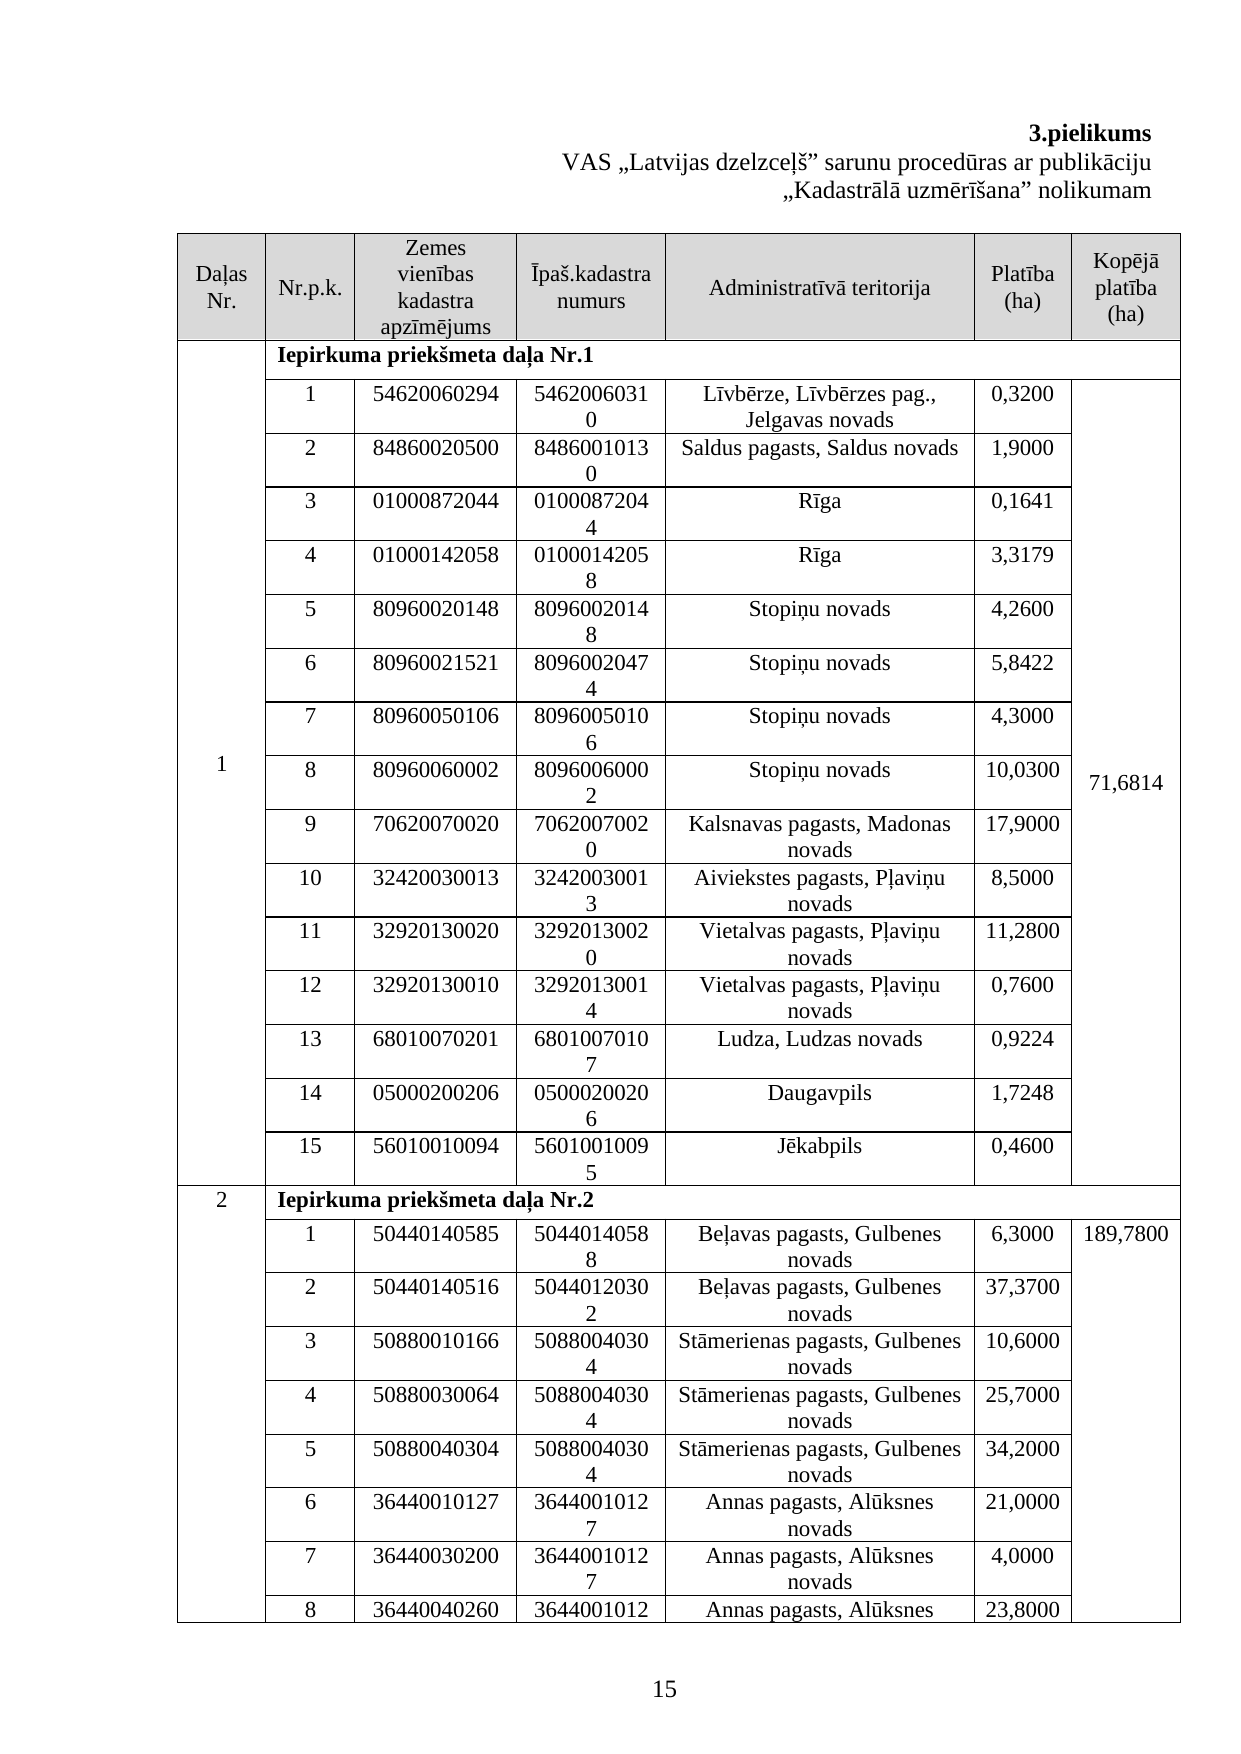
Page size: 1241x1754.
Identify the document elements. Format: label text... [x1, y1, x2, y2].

table_cell Stopiņu novads [666, 703, 974, 755]
table_cell 0,3200 [975, 380, 1071, 433]
table_cell 14 [266, 1079, 354, 1131]
table_cell 11 [266, 918, 354, 970]
table_cell 3 [266, 488, 354, 540]
table_cell 50880010166 [355, 1327, 516, 1380]
table_header Īpaš.kadastra numurs [517, 234, 665, 339]
table_cell 68010070107 [517, 1025, 665, 1078]
table_cell 0,9224 [975, 1025, 1071, 1078]
table_cell 2 [266, 1273, 354, 1326]
table_cell 8 [266, 756, 354, 809]
table_cell 25,7000 [975, 1381, 1071, 1433]
table_cell 05000200206 [517, 1079, 665, 1131]
table_cell 01000142058 [517, 541, 665, 594]
table_cell 36440010127 [517, 1488, 665, 1541]
table_cell 23,8000 [975, 1596, 1071, 1622]
table_cell 4 [266, 541, 354, 594]
table_cell 84860010130 [517, 434, 665, 486]
table_cell Annas pagasts, Alūksnes novads [666, 1542, 974, 1595]
table_cell 50880030064 [355, 1381, 516, 1433]
table_cell Vietalvas pagasts, Pļaviņu novads [666, 971, 974, 1024]
table_cell 80960060002 [355, 756, 516, 809]
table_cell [666, 1596, 974, 1622]
table_cell 50880040304 [517, 1327, 665, 1380]
table_cell Iepirkuma priekšmeta daļa Nr.1 [266, 341, 1180, 379]
table_cell 32920130020 [517, 918, 665, 970]
table_cell 0,1641 [975, 488, 1071, 540]
table_cell 10,6000 [975, 1327, 1071, 1380]
table_cell 6,3000 [975, 1220, 1071, 1272]
table_cell Rīga [666, 541, 974, 594]
table_header Administratīvā teritorija [666, 234, 974, 339]
table_cell Vietalvas pagasts, Pļaviņu novads [666, 918, 974, 970]
table_header Platība (ha) [975, 234, 1071, 339]
table_cell 32920130020 [355, 918, 516, 970]
table_cell 80960020148 [517, 595, 665, 648]
table_cell 50880040304 [517, 1435, 665, 1487]
table_cell 50440120302 [517, 1273, 665, 1326]
table_cell Līvbērze, Līvbērzes pag., Jelgavas novads [666, 380, 974, 433]
table_cell 50440140585 [355, 1220, 516, 1272]
table_cell 32920130014 [517, 971, 665, 1024]
table_cell 50440140516 [355, 1273, 516, 1326]
table_header Nr.p.k. [266, 234, 354, 339]
table_cell 84860020500 [355, 434, 516, 486]
table_cell 80960021521 [355, 649, 516, 701]
table_cell 54620060294 [355, 380, 516, 433]
table_cell 4,2600 [975, 595, 1071, 648]
table_cell 56010010095 [517, 1133, 665, 1185]
table_cell Beļavas pagasts, Gulbenes novads [666, 1220, 974, 1272]
table_cell Daugavpils [666, 1079, 974, 1131]
table_cell 8 [266, 1596, 354, 1622]
table_cell 80960050106 [517, 703, 665, 755]
table_header Daļas Nr. [178, 234, 265, 339]
table_cell 5 [266, 595, 354, 648]
table_cell 36440030200 [355, 1542, 516, 1595]
table_cell Aiviekstes pagasts, Pļaviņu novads [666, 864, 974, 916]
table_cell 13 [266, 1025, 354, 1078]
table_cell 32920130010 [355, 971, 516, 1024]
table_cell 50880040304 [355, 1435, 516, 1487]
table_cell 54620060310 [517, 380, 665, 433]
table_cell Annas pagasts, Alūksnes novads [666, 1488, 974, 1541]
table_cell 15 [266, 1133, 354, 1185]
table_cell 5 [266, 1435, 354, 1487]
table_cell Jēkabpils [666, 1133, 974, 1185]
table_cell Ludza, Ludzas novads [666, 1025, 974, 1078]
table_cell Iepirkuma priekšmeta daļa Nr.2 [266, 1186, 1180, 1218]
table_cell 36440010127 [517, 1542, 665, 1595]
table_cell 50440140588 [517, 1220, 665, 1272]
table_cell 2 [178, 1186, 265, 1622]
table_cell 80960050106 [355, 703, 516, 755]
table_cell Stopiņu novads [666, 756, 974, 809]
table_cell 80960060002 [517, 756, 665, 809]
table_cell 4,0000 [975, 1542, 1071, 1595]
table_cell 1,7248 [975, 1079, 1071, 1131]
table_cell 1 [266, 1220, 354, 1272]
table_cell 37,3700 [975, 1273, 1071, 1326]
table_cell 4,3000 [975, 703, 1071, 755]
table_cell 8,5000 [975, 864, 1071, 916]
table_cell 32420030013 [517, 864, 665, 916]
table_cell 36440040260 [355, 1596, 516, 1622]
table_cell 6 [266, 1488, 354, 1541]
table_cell 3,3179 [975, 541, 1071, 594]
table_cell 21,0000 [975, 1488, 1071, 1541]
table_cell 80960020148 [355, 595, 516, 648]
table_cell Stāmerienas pagasts, Gulbenes novads [666, 1435, 974, 1487]
table_cell 10 [266, 864, 354, 916]
table_cell 7 [266, 703, 354, 755]
table_cell 36440010127 [355, 1488, 516, 1541]
table_cell 50880040304 [517, 1381, 665, 1433]
table_cell 9 [266, 810, 354, 863]
table_cell 36440010127 [517, 1596, 665, 1622]
table_cell 7 [266, 1542, 354, 1595]
table_cell Rīga [666, 488, 974, 540]
table_cell Saldus pagasts, Saldus novads [666, 434, 974, 486]
table_cell 68010070201 [355, 1025, 516, 1078]
table_cell 0,4600 [975, 1133, 1071, 1185]
text 3.pielikums [177, 118, 1152, 147]
table_cell 11,2800 [975, 918, 1071, 970]
table_cell 1 [266, 380, 354, 433]
table_cell Stopiņu novads [666, 595, 974, 648]
table_cell Kalsnavas pagasts, Madonas novads [666, 810, 974, 863]
table_header Kopējā platība (ha) [1072, 234, 1180, 339]
table_cell 1,9000 [975, 434, 1071, 486]
table_cell 6 [266, 649, 354, 701]
table_cell 32420030013 [355, 864, 516, 916]
table_cell 70620070020 [355, 810, 516, 863]
table_cell 56010010094 [355, 1133, 516, 1185]
table_cell 70620070020 [517, 810, 665, 863]
table_cell Stopiņu novads [666, 649, 974, 701]
table_cell 3 [266, 1327, 354, 1380]
table_cell 1 [178, 341, 265, 1185]
table_cell 01000872044 [355, 488, 516, 540]
table_cell 5,8422 [975, 649, 1071, 701]
table_cell 71,6814 [1072, 380, 1180, 1185]
table_cell 01000872044 [517, 488, 665, 540]
table_cell 10,0300 [975, 756, 1071, 809]
table_cell Beļavas pagasts, Gulbenes novads [666, 1273, 974, 1326]
table_cell 4 [266, 1381, 354, 1433]
table_cell 34,2000 [975, 1435, 1071, 1487]
table_cell 189,7800 [1072, 1220, 1180, 1622]
table_header Zemes vienības kadastra apzīmējums [355, 234, 516, 339]
table_cell Stāmerienas pagasts, Gulbenes novads [666, 1381, 974, 1433]
table_cell 01000142058 [355, 541, 516, 594]
table_cell Stāmerienas pagasts, Gulbenes novads [666, 1327, 974, 1380]
table_cell 17,9000 [975, 810, 1071, 863]
table_cell 2 [266, 434, 354, 486]
table_cell 05000200206 [355, 1079, 516, 1131]
table_cell 80960020474 [517, 649, 665, 701]
table_cell 12 [266, 971, 354, 1024]
text VAS „Latvijas dzelzceļš” sarunu procedūras ar publikāciju „Kadastrālā uzmērīšana” nolikumam [177, 147, 1152, 204]
table_cell 0,7600 [975, 971, 1071, 1024]
